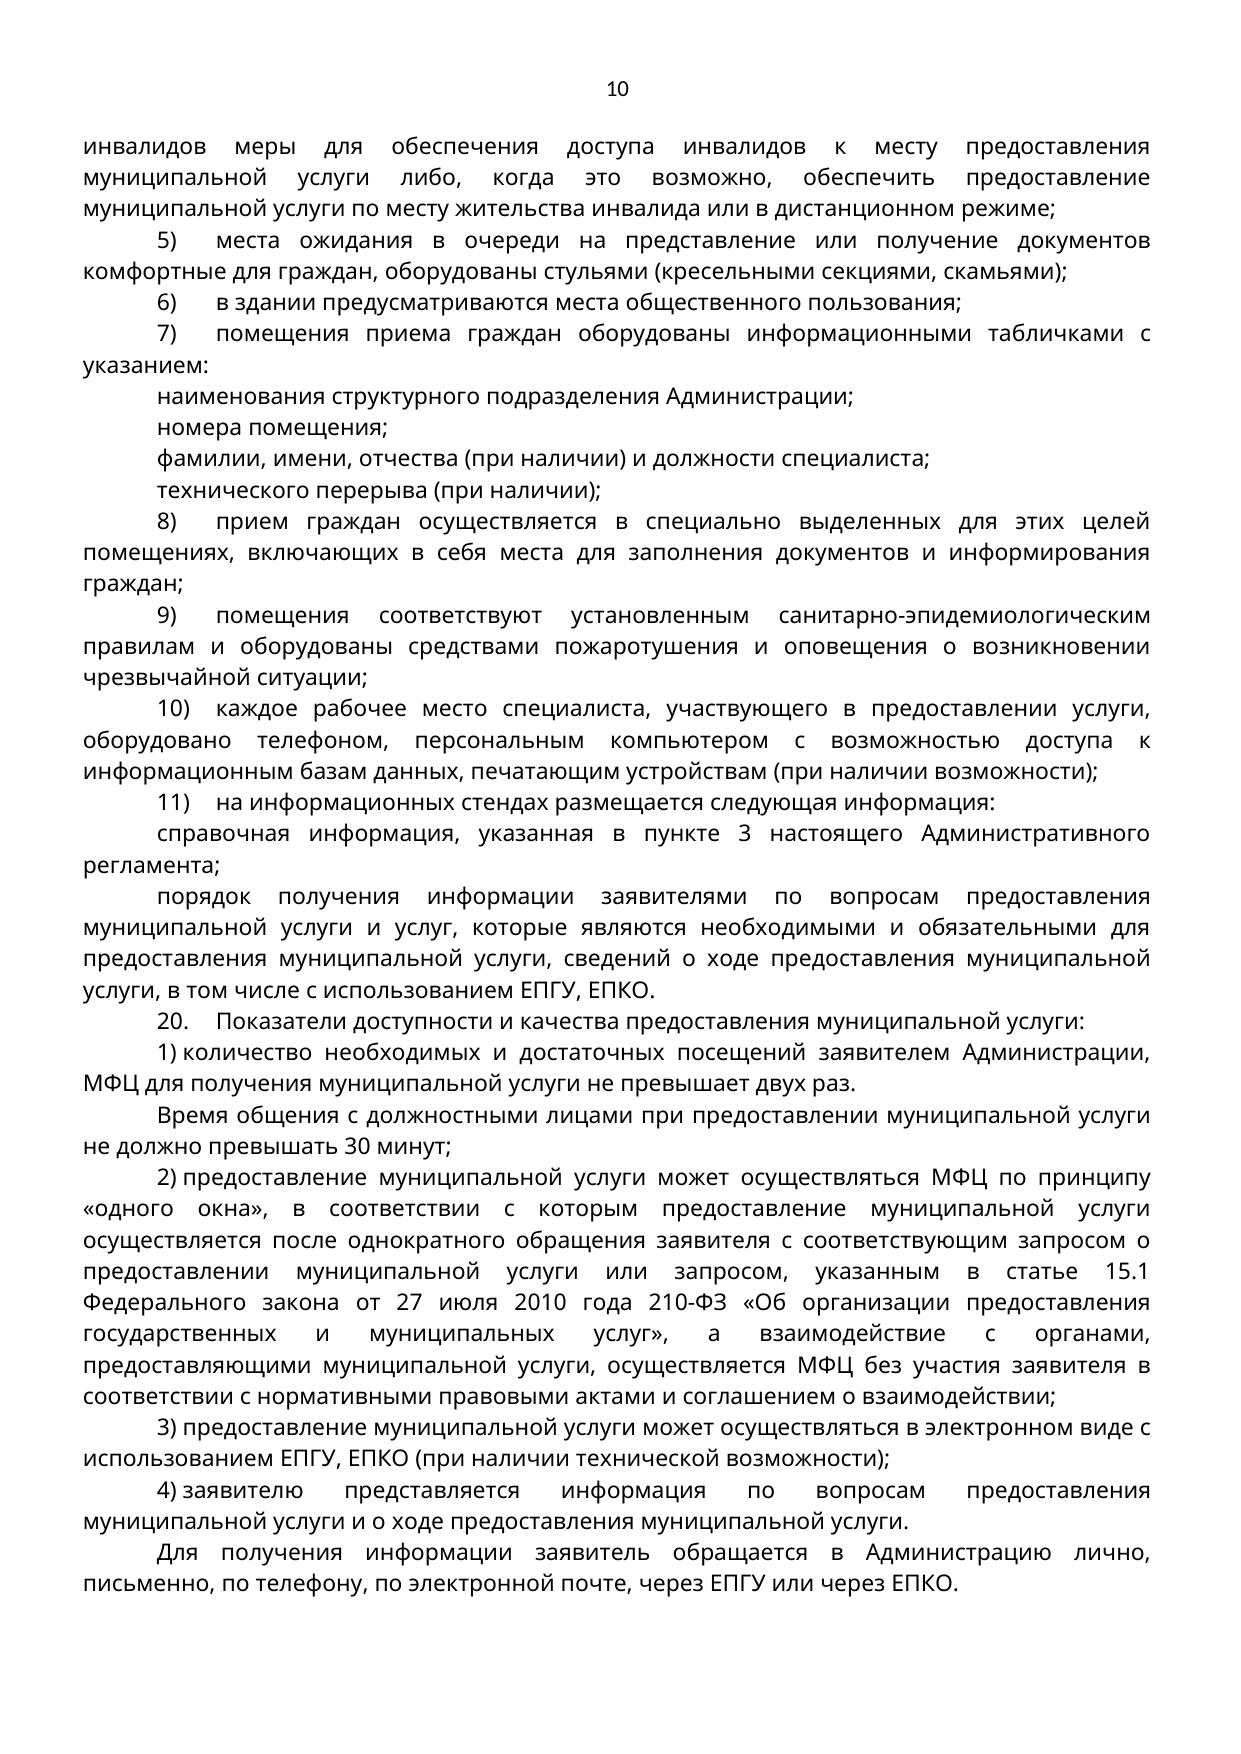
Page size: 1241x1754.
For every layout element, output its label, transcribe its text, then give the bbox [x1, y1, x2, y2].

text 3) предоставление муниципальной услуги может осуществляться в электронном виде с использованием ЕПГУ, ЕПКО (при наличии технической возможности); [83, 1411, 1152, 1473]
text 1) количество необходимых и достаточных посещений заявителем Администрации, МФЦ для получения муниципальной услуги не превышает двух раз. [83, 1036, 1152, 1098]
text порядок получения информации заявителями по вопросам предоставления муниципальной услуги и услуг, которые являются необходимыми и обязательными для предоставления муниципальной услуги, сведений о ходе предоставления муниципальной услуги, в том числе с использованием ЕПГУ, ЕПКО. [83, 880, 1152, 1005]
list каждое рабочее место специалиста, участвующего в предоставлении услуги, оборудовано телефоном, персональным компьютером с возможностью доступа к информационным базам данных, печатающим устройствам (при наличии возможности); [83, 692, 1152, 786]
text фамилии, имени, отчества (при наличии) и должности специалиста; [83, 442, 1152, 473]
text 4) заявителю представляется информация по вопросам предоставления муниципальной услуги и о ходе предоставления муниципальной услуги. [83, 1473, 1152, 1536]
list помещения приема граждан оборудованы информационными табличками с указанием: [83, 317, 1152, 380]
list на информационных стендах размещается следующая информация: [83, 786, 1152, 817]
text Время общения с должностными лицами при предоставлении муниципальной услуги не должно превышать 30 минут; [83, 1098, 1152, 1161]
text 2) предоставление муниципальной услуги может осуществляться МФЦ по принципу «одного окна», в соответствии с которым предоставление муниципальной услуги осуществляется после однократного обращения заявителя с соответствующим запросом о предоставлении муниципальной услуги или запросом, указанным в статье 15.1 Федерального закона от 27 июля 2010 года 210-ФЗ «Об организации предоставления государственных и муниципальных услуг», а взаимодействие с органами, предоставляющими муниципальной услуги, осуществляется МФЦ без участия заявителя в соответствии с нормативными правовыми актами и соглашением о взаимодействии; [83, 1161, 1152, 1411]
list места ожидания в очереди на представление или получение документов комфортные для граждан, оборудованы стульями (кресельными секциями, скамьями); [83, 223, 1152, 286]
list помещения соответствуют установленным санитарно-эпидемиологическим правилам и оборудованы средствами пожаротушения и оповещения о возникновении чрезвычайной ситуации; [83, 598, 1152, 692]
text справочная информация, указанная в пункте 3 настоящего Административного регламента; [83, 817, 1152, 880]
text технического перерыва (при наличии); [83, 473, 1152, 505]
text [83, 130, 1152, 223]
list Показатели доступности и качества предоставления муниципальной услуги: [83, 1005, 1152, 1036]
text наименования структурного подразделения Администрации; [83, 380, 1152, 411]
list прием граждан осуществляется в специально выделенных для этих целей помещениях, включающих в себя места для заполнения документов и информирования граждан; [83, 505, 1152, 598]
list в здании предусматриваются места общественного пользования; [83, 286, 1152, 317]
text Для получения информации заявитель обращается в Администрацию лично, письменно, по телефону, по электронной почте, через ЕПГУ или через ЕПКО. [83, 1536, 1152, 1598]
text номера помещения; [83, 411, 1152, 442]
